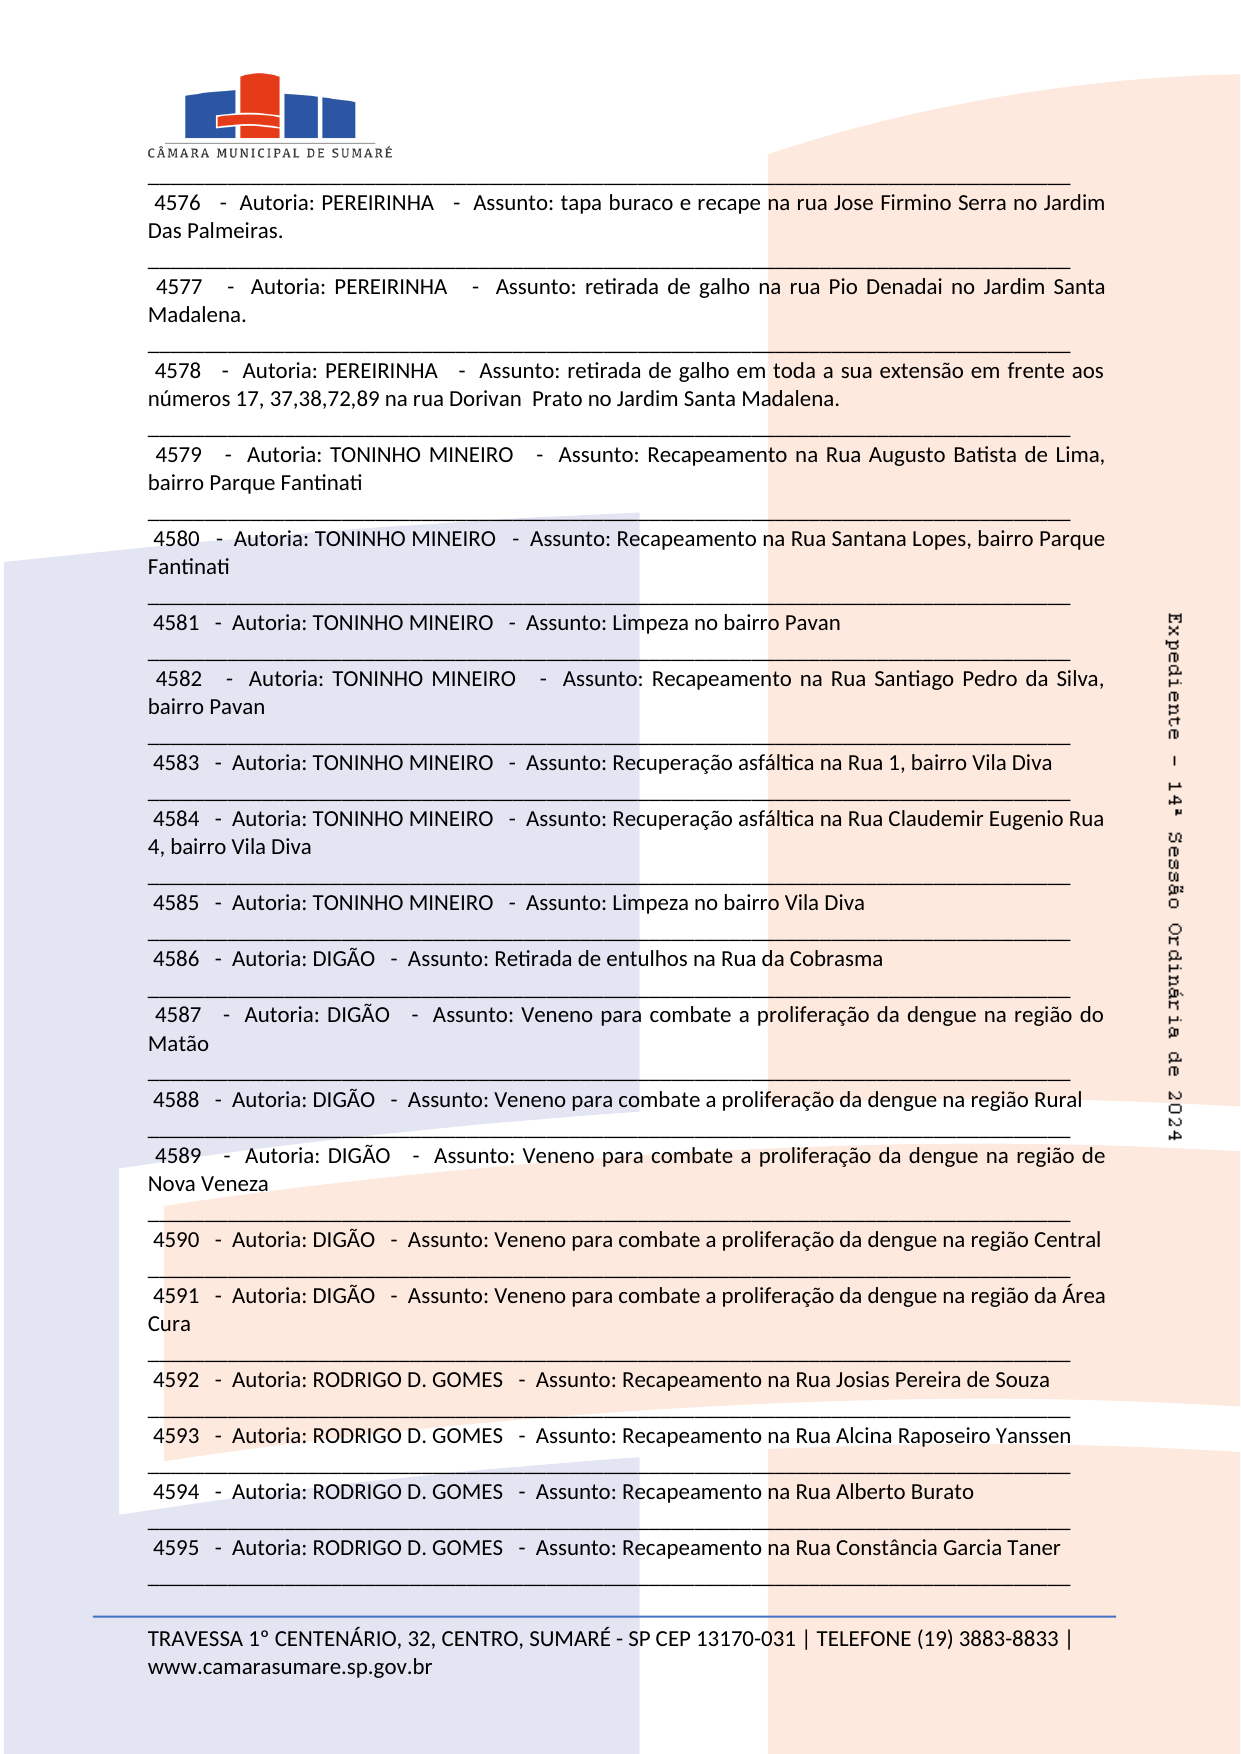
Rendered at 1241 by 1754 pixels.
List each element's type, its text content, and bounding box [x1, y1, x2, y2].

text _________________________________________________________________________________ [148, 917, 1107, 944]
text 4594 - Autoria: RODRIGO D. GOMES - Assunto: Recapeamento na Rua Alberto Burato [148, 1477, 1107, 1505]
text _________________________________________________________________________________ [148, 973, 1107, 1001]
text 4582 - Autoria: TONINHO MINEIRO - Assunto: Recapeamento na Rua Santiago Pedro da Silva, bairro Pavan [148, 664, 1107, 720]
text 4583 - Autoria: TONINHO MINEIRO - Assunto: Recuperação asfáltica na Rua 1, bairro Vila Diva [148, 748, 1107, 776]
text _________________________________________________________________________________ [148, 1505, 1107, 1533]
text 4584 - Autoria: TONINHO MINEIRO - Assunto: Recuperação asfáltica na Rua Claudemir Eugenio Rua 4, bairro Vila Diva [148, 804, 1107, 861]
picture [147, 73, 394, 160]
text _________________________________________________________________________________ [148, 861, 1107, 888]
text 4590 - Autoria: DIGÃO - Assunto: Veneno para combate a proliferação da dengue na região Central [148, 1225, 1107, 1253]
text 4580 - Autoria: TONINHO MINEIRO - Assunto: Recapeamento na Rua Santana Lopes, bairro Parque Fantinati [148, 524, 1107, 580]
text 4591 - Autoria: DIGÃO - Assunto: Veneno para combate a proliferação da dengue na região da Área Cura [148, 1281, 1107, 1337]
text _________________________________________________________________________________ [148, 412, 1107, 440]
text _________________________________________________________________________________ [148, 1449, 1107, 1477]
text _________________________________________________________________________________ [148, 580, 1107, 608]
text 4581 - Autoria: TONINHO MINEIRO - Assunto: Limpeza no bairro Pavan [148, 608, 1107, 636]
text 4587 - Autoria: DIGÃO - Assunto: Veneno para combate a proliferação da dengue na região do Matão [148, 1001, 1107, 1057]
text 4593 - Autoria: RODRIGO D. GOMES - Assunto: Recapeamento na Rua Alcina Raposeiro Yanssen [148, 1421, 1107, 1449]
text 4578 - Autoria: PEREIRINHA - Assunto: retirada de galho em toda a sua extensão em frente aos números 17, 37,38,72,89 na rua Dorivan Prato no Jardim Santa Madalena. [148, 356, 1107, 412]
text _________________________________________________________________________________ [148, 1197, 1107, 1225]
text 4579 - Autoria: TONINHO MINEIRO - Assunto: Recapeamento na Rua Augusto Batista de Lima, bairro Parque Fantinati [148, 440, 1107, 496]
text 4585 - Autoria: TONINHO MINEIRO - Assunto: Limpeza no bairro Vila Diva [148, 888, 1107, 917]
text _________________________________________________________________________________ [148, 1057, 1107, 1085]
text _________________________________________________________________________________ [148, 720, 1107, 748]
text _________________________________________________________________________________ [148, 1561, 1107, 1589]
text _________________________________________________________________________________ [148, 1253, 1107, 1281]
text 4595 - Autoria: RODRIGO D. GOMES - Assunto: Recapeamento na Rua Constância Garcia Taner [148, 1533, 1107, 1561]
picture [1142, 609, 1205, 1145]
text 4576 - Autoria: PEREIRINHA - Assunto: tapa buraco e recape na rua Jose Firmino Serra no Jardim Das Palmeiras. [148, 188, 1107, 244]
text _________________________________________________________________________________ [148, 160, 1107, 188]
text 4577 - Autoria: PEREIRINHA - Assunto: retirada de galho na rua Pio Denadai no Jardim Santa Madalena. [148, 272, 1107, 328]
text _________________________________________________________________________________ [148, 328, 1107, 356]
text _________________________________________________________________________________ [148, 244, 1107, 272]
text 4588 - Autoria: DIGÃO - Assunto: Veneno para combate a proliferação da dengue na região Rural [148, 1085, 1107, 1113]
text 4586 - Autoria: DIGÃO - Assunto: Retirada de entulhos na Rua da Cobrasma [148, 944, 1107, 973]
text _________________________________________________________________________________ [148, 776, 1107, 804]
text _________________________________________________________________________________ [148, 1113, 1107, 1141]
text _________________________________________________________________________________ [148, 1337, 1107, 1365]
text _________________________________________________________________________________ [148, 636, 1107, 664]
text 4589 - Autoria: DIGÃO - Assunto: Veneno para combate a proliferação da dengue na região de Nova Veneza [148, 1141, 1107, 1197]
text _________________________________________________________________________________ [148, 1393, 1107, 1421]
text 4592 - Autoria: RODRIGO D. GOMES - Assunto: Recapeamento na Rua Josias Pereira de Souza [148, 1365, 1107, 1393]
text _________________________________________________________________________________ [148, 496, 1107, 524]
